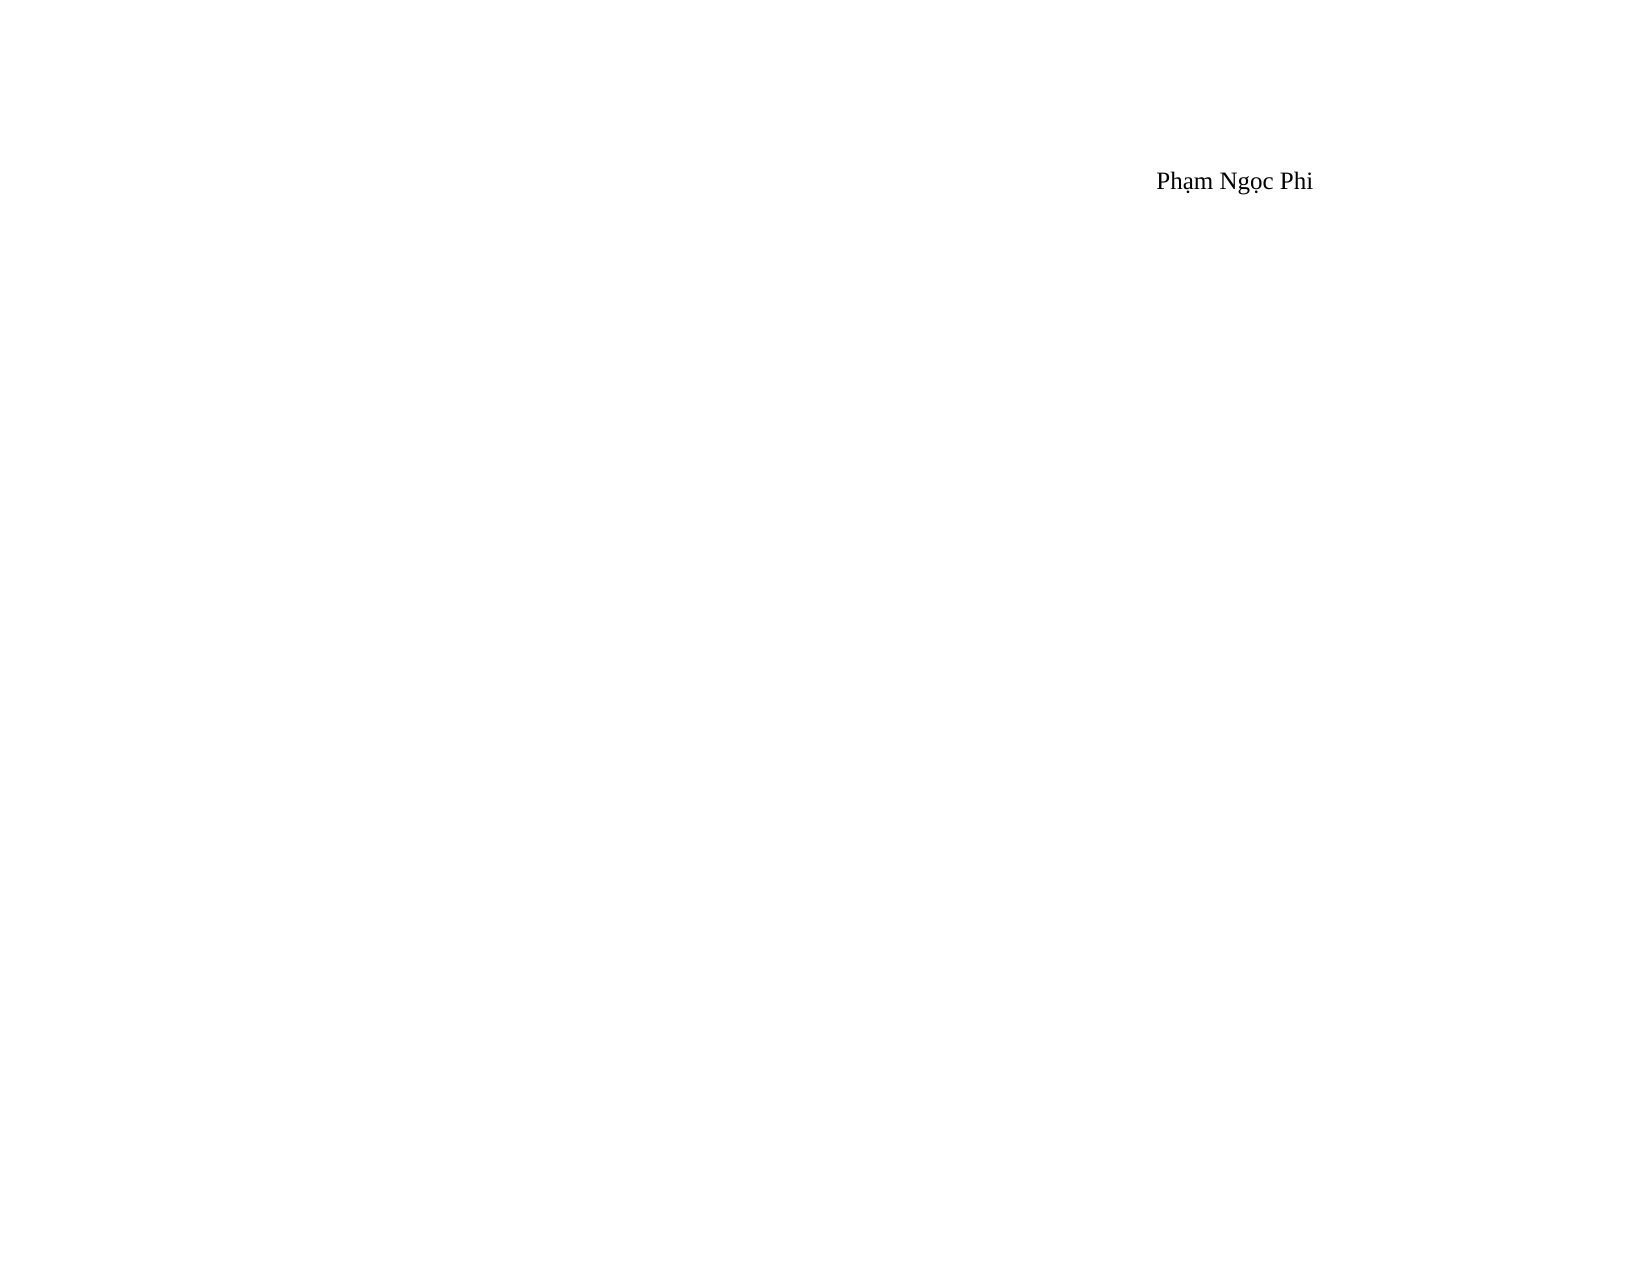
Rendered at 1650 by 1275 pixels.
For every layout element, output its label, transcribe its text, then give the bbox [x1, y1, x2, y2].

text Phạm Ngọc Phi [150, 166, 1594, 194]
